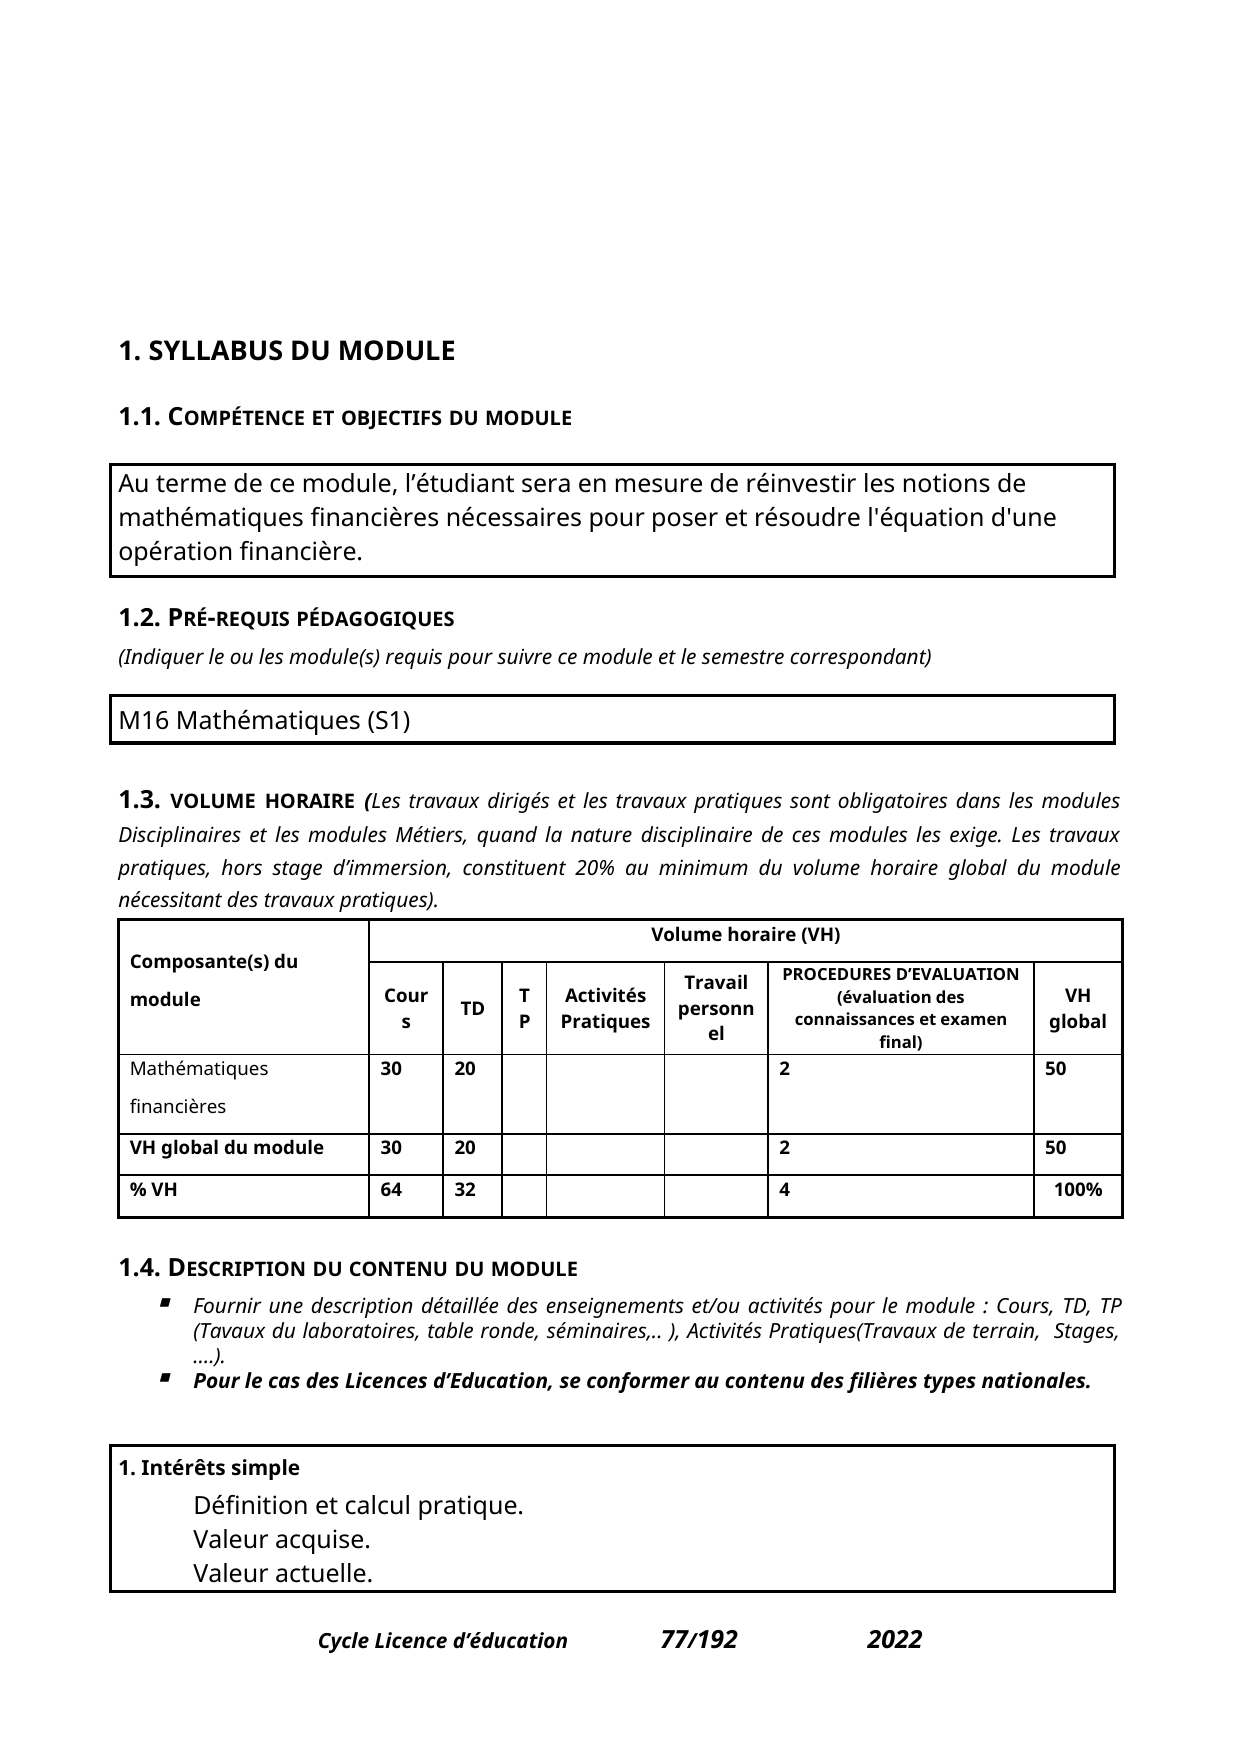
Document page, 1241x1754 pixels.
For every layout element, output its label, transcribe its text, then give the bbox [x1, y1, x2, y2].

text 1.2. Pré-requis pédagogiques [118, 607, 1122, 632]
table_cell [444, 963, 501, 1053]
text 1. SYLLABUS DU MODULE [118, 331, 1122, 368]
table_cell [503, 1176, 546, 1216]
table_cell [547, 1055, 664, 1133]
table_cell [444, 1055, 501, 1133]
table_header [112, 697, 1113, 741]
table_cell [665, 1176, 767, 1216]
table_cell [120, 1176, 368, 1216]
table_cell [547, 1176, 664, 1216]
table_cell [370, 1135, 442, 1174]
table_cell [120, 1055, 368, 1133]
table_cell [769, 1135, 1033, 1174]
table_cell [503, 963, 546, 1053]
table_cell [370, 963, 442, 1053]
text 1.3. volume horaire (Les travaux dirigés et les travaux pratiques sont obligatoires dans les modules Disciplinaires et les modules Métiers, quand la nature disciplinaire de ces modules les exige. Les travaux pratiques, hors stage d’immersion, constituent 20% au minimum du volume horaire global du module nécessitant des travaux pratiques). [118, 782, 1122, 914]
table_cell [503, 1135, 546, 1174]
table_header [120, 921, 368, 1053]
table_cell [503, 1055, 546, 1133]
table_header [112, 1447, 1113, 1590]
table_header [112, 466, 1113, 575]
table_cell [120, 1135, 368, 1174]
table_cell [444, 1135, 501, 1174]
text 1.1. Compétence et objectifs du module [118, 399, 1122, 433]
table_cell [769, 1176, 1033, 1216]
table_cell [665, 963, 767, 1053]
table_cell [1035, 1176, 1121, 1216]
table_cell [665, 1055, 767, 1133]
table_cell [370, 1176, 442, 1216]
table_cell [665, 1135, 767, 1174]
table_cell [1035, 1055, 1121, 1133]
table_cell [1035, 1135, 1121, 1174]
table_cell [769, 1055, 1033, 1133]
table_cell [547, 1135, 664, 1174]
list Fournir une description détaillée des enseignements et/ou activités pour le module : Cours, TD, TP (Tavaux du laboratoires, table ronde, séminaires,.. ), Activités Pratiques(Travaux de terrain, Stages, ….). [156, 1294, 1122, 1369]
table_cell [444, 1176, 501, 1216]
text 1.4. Description du contenu du module [118, 1256, 1122, 1281]
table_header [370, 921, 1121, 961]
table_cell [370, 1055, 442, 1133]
list Pour le cas des Licences d’Education, se conformer au contenu des filières types nationales. [156, 1369, 1122, 1394]
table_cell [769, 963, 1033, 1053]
text (Indiquer le ou les module(s) requis pour suivre ce module et le semestre correspondant) [118, 644, 1122, 669]
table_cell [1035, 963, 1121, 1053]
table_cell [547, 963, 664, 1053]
